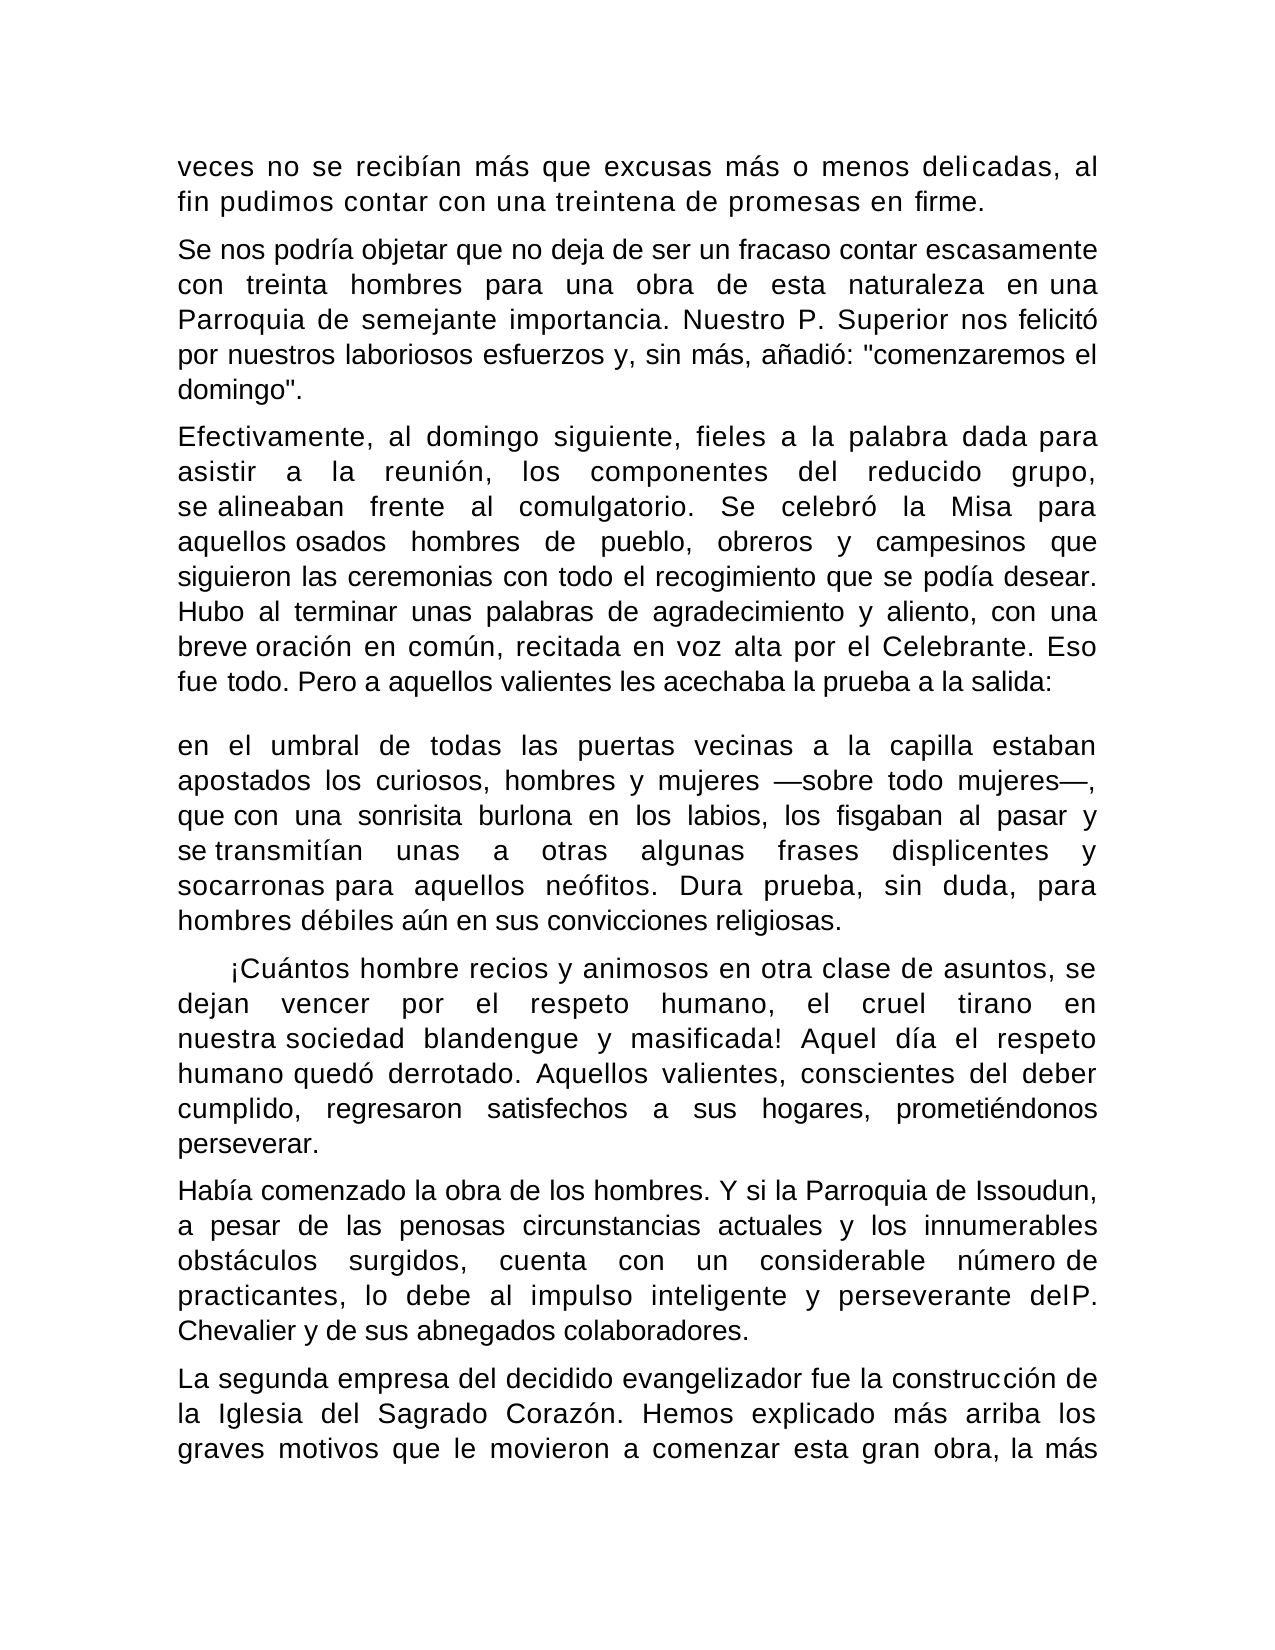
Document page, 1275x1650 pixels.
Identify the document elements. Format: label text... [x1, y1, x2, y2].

text Se nos podría objetar que no deja de ser un fracaso contar escasamente con treinta hombres para una obra de esta naturaleza en una Parroquia de semejante importancia. Nuestro P. Superior nos felicitó por nuestros laboriosos esfuerzos y, sin más, añadió: "comenzaremos el domingo". [177, 230, 1098, 405]
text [177, 148, 1098, 218]
text Efectivamente, al domingo siguiente, fieles a la palabra dada para asistir a la reunión, los componentes del reducido grupo, se alineaban frente al comulgatorio. Se celebró la Misa para aquellos osados hombres de pueblo, obreros y campesinos que siguieron las ceremonias con todo el recogimiento que se podía desear. Hubo al terminar unas palabras de agradecimiento y aliento, con una breve oración en común, recitada en voz alta por el Celebrante. Eso fue todo. Pero a aquellos valientes les acechaba la prueba a la salida: [177, 418, 1098, 698]
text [177, 1359, 1098, 1464]
text en el umbral de todas las puertas vecinas a la capilla estaban apostados los curiosos, hombres y mujeres —sobre todo mujeres—, que con una sonrisita burlona en los labios, los fisgaban al pasar y se transmitían unas a otras algunas frases displicentes y socarronas para aquellos neófitos. Dura prueba, sin duda, para hombres débiles aún en sus convicciones religiosas. [177, 727, 1098, 937]
text ¡Cuántos hombre recios y animosos en otra clase de asuntos, se dejan vencer por el respeto humano, el cruel tirano en nuestra sociedad blandengue y masificada! Aquel día el respeto humano quedó derrotado. Aquellos valientes, conscientes del deber cumplido, regresaron satisfechos a sus hogares, prometiéndonos perseverar. [177, 949, 1098, 1159]
text Había comenzado la obra de los hombres. Y si la Parroquia de Issoudun, a pesar de las penosas circunstancias actuales y los innumerables obstáculos surgidos, cuenta con un considerable número de practicantes, lo debe al impulso inteligente y perseverante delP. Chevalier y de sus abnegados colaboradores. [177, 1172, 1098, 1347]
